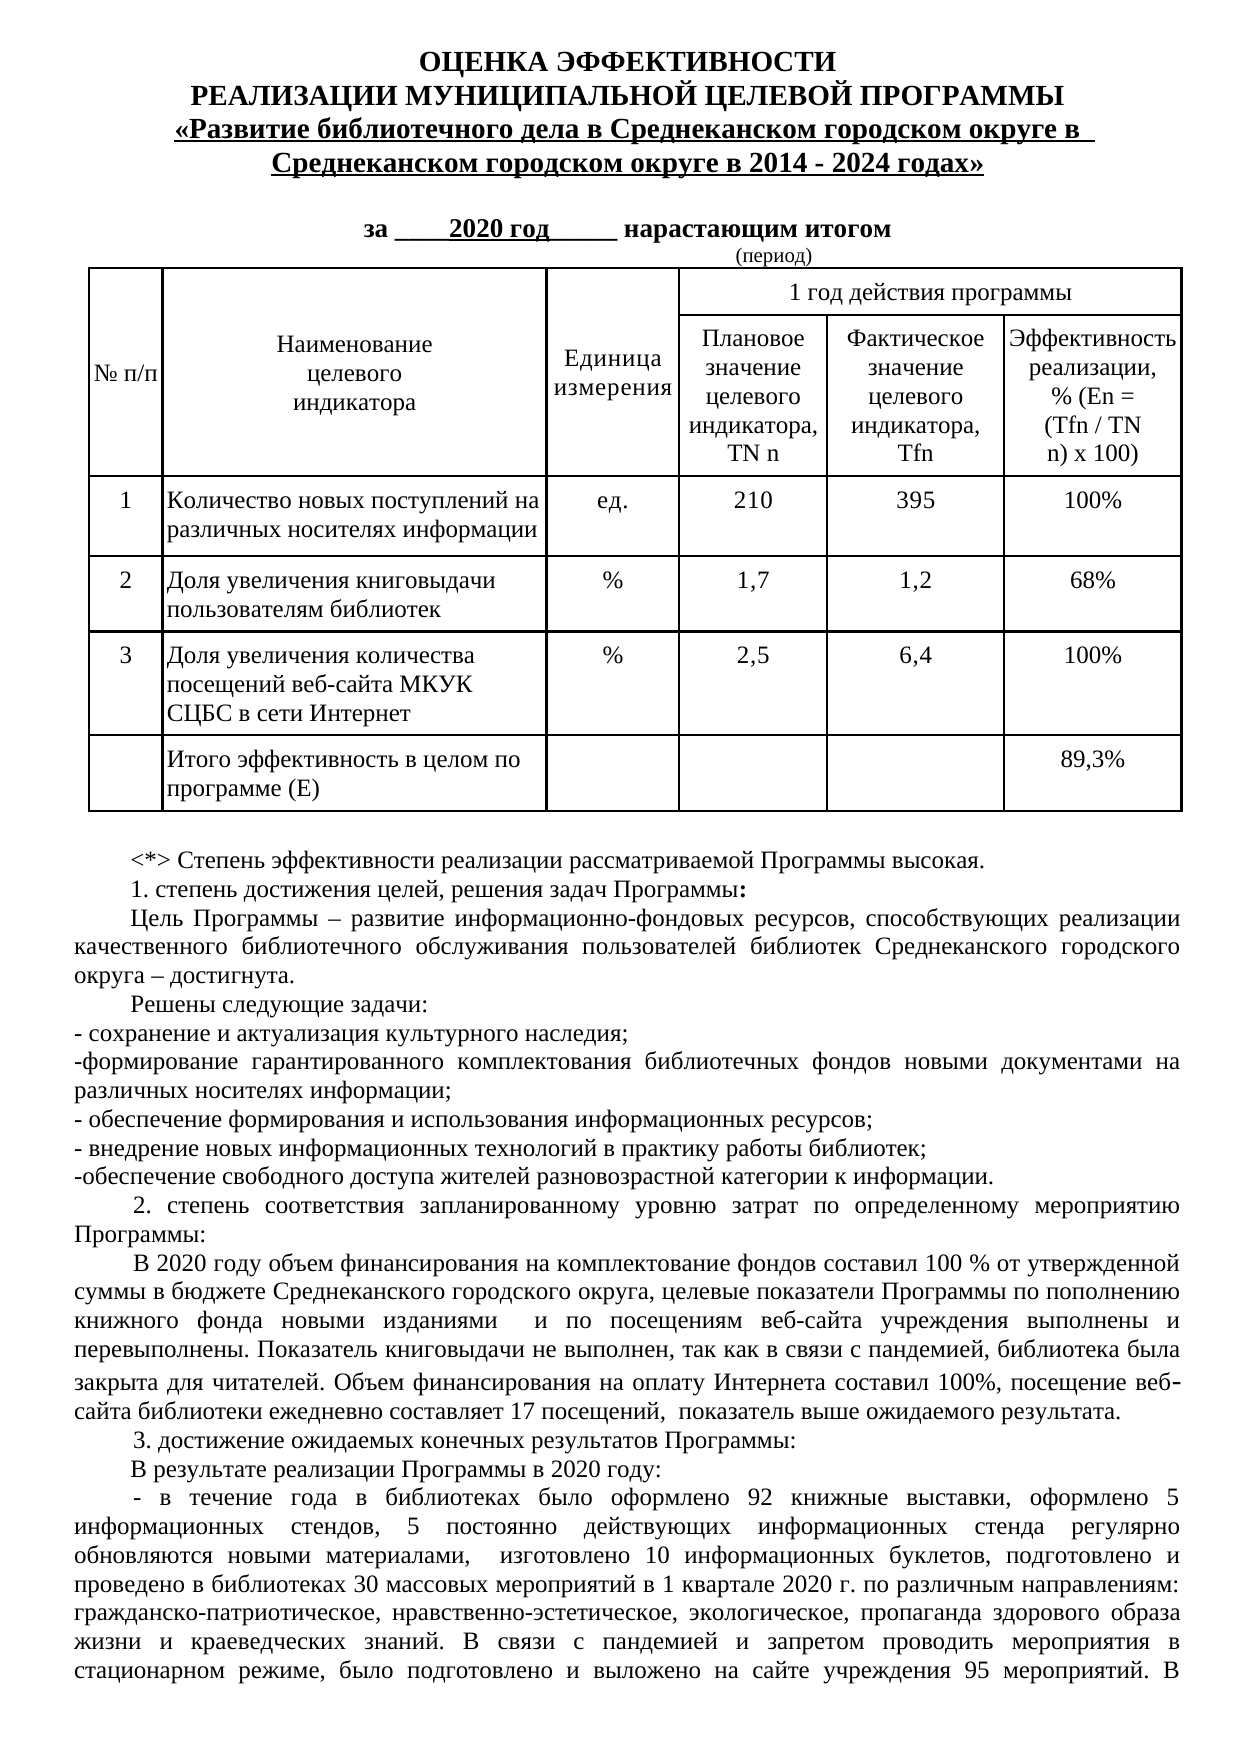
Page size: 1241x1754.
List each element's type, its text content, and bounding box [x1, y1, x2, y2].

text РЕАЛИЗАЦИИ МУНИЦИПАЛЬНОЙ ЦЕЛЕВОЙ ПРОГРАММЫ [74, 78, 1181, 111]
table_cell 1,7 [680, 557, 826, 630]
table_cell Доля увеличения количества посещений веб-сайта МКУК СЦБС в сети Интернет [164, 633, 545, 734]
text -обеспечение свободного доступа жителей разновозрастной категории к информации. [74, 1161, 1181, 1190]
table_cell 68% [1005, 557, 1180, 630]
table_cell 1,2 [828, 557, 1003, 630]
text ОЦЕНКА ЭФФЕКТИВНОСТИ [74, 44, 1181, 78]
table_cell Количество новых поступлений на различных носителях информации [164, 477, 545, 555]
text -формирование гарантированного комплектования библиотечных фондов новыми документами на различных носителях информации; [74, 1046, 1181, 1104]
table_cell % [548, 557, 678, 630]
text В 2020 году объем финансирования на комплектование фондов составил 100 % от утвержденной суммы в бюджете Среднеканского городского округа, целевые показатели Программы по пополнению книжного фонда новыми изданиями и по посещениям веб-сайта учреждения выполнены и перевыполнены. Показатель книговыдачи не выполнен, так как в связи с пандемией, библиотека была закрыта для читателей. Объем финансирования на оплату Интернета составил 100%, посещение веб-сайта библиотеки ежедневно составляет 17 посещений, показатель выше ожидаемого результата. [74, 1248, 1181, 1425]
text 3. достижение ожидаемых конечных результатов Программы: [74, 1425, 1181, 1454]
text Цель Программы – развитие информационно-фондовых ресурсов, способствующих реализации качественного библиотечного обслуживания пользователей библиотек Среднеканского городского округа – достигнута. [74, 903, 1181, 989]
text Среднеканском городском округе в 2014 - 2024 годах» [74, 145, 1181, 178]
table_cell 2,5 [680, 633, 826, 734]
table_cell 3 [90, 633, 161, 734]
table_header Единица измерения [548, 269, 678, 475]
text «Развитие библиотечного дела в Среднеканском городском округе в [74, 111, 1181, 145]
table_cell 89,3% [1005, 736, 1180, 809]
table_cell 1 [90, 477, 161, 555]
table_cell Фактическое значение целевого индикатора, Tfn [828, 316, 1003, 475]
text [74, 1482, 1181, 1684]
table_cell 210 [680, 477, 826, 555]
table_cell [828, 736, 1003, 809]
text за ____2020 год_____ нарастающим итогом [74, 212, 1181, 243]
table_cell [90, 736, 161, 809]
text - сохранение и актуализация культурного наследия; [74, 1018, 1181, 1046]
table_cell [680, 736, 826, 809]
table_header Наименование целевого индикатора [164, 269, 545, 475]
table_header 1 год действия программы [680, 269, 1180, 314]
text - обеспечение формирования и использования информационных ресурсов; [74, 1104, 1181, 1133]
text 2. степень соответствия запланированному уровню затрат по определенному мероприятию Программы: [74, 1190, 1181, 1248]
table_cell Доля увеличения книговыдачи пользователям библиотек [164, 557, 545, 630]
table_cell 395 [828, 477, 1003, 555]
table_cell Итого эффективность в целом по программе (Е) [164, 736, 545, 809]
text 1. степень достижения целей, решения задач Программы: [130, 874, 1181, 903]
text (период) [74, 243, 1181, 267]
text <*> Степень эффективности реализации рассматриваемой Программы высокая. [74, 845, 1181, 874]
table_cell 6,4 [828, 633, 1003, 734]
table_cell [548, 736, 678, 809]
table_cell % [548, 633, 678, 734]
text Решены следующие задачи: [74, 989, 1181, 1018]
table_cell Эффективность реализации, % (Еn = (Тfn / TN n) x 100) [1005, 316, 1180, 475]
table_cell 100% [1005, 633, 1180, 734]
text В результате реализации Программы в 2020 году: [74, 1454, 1181, 1482]
table_cell 100% [1005, 477, 1180, 555]
table_cell 2 [90, 557, 161, 630]
text - внедрение новых информационных технологий в практику работы библиотек; [74, 1133, 1181, 1161]
table_cell ед. [548, 477, 678, 555]
table_cell Плановое значение целевого индикатора, TN n [680, 316, 826, 475]
table_header № п/п [90, 269, 161, 475]
